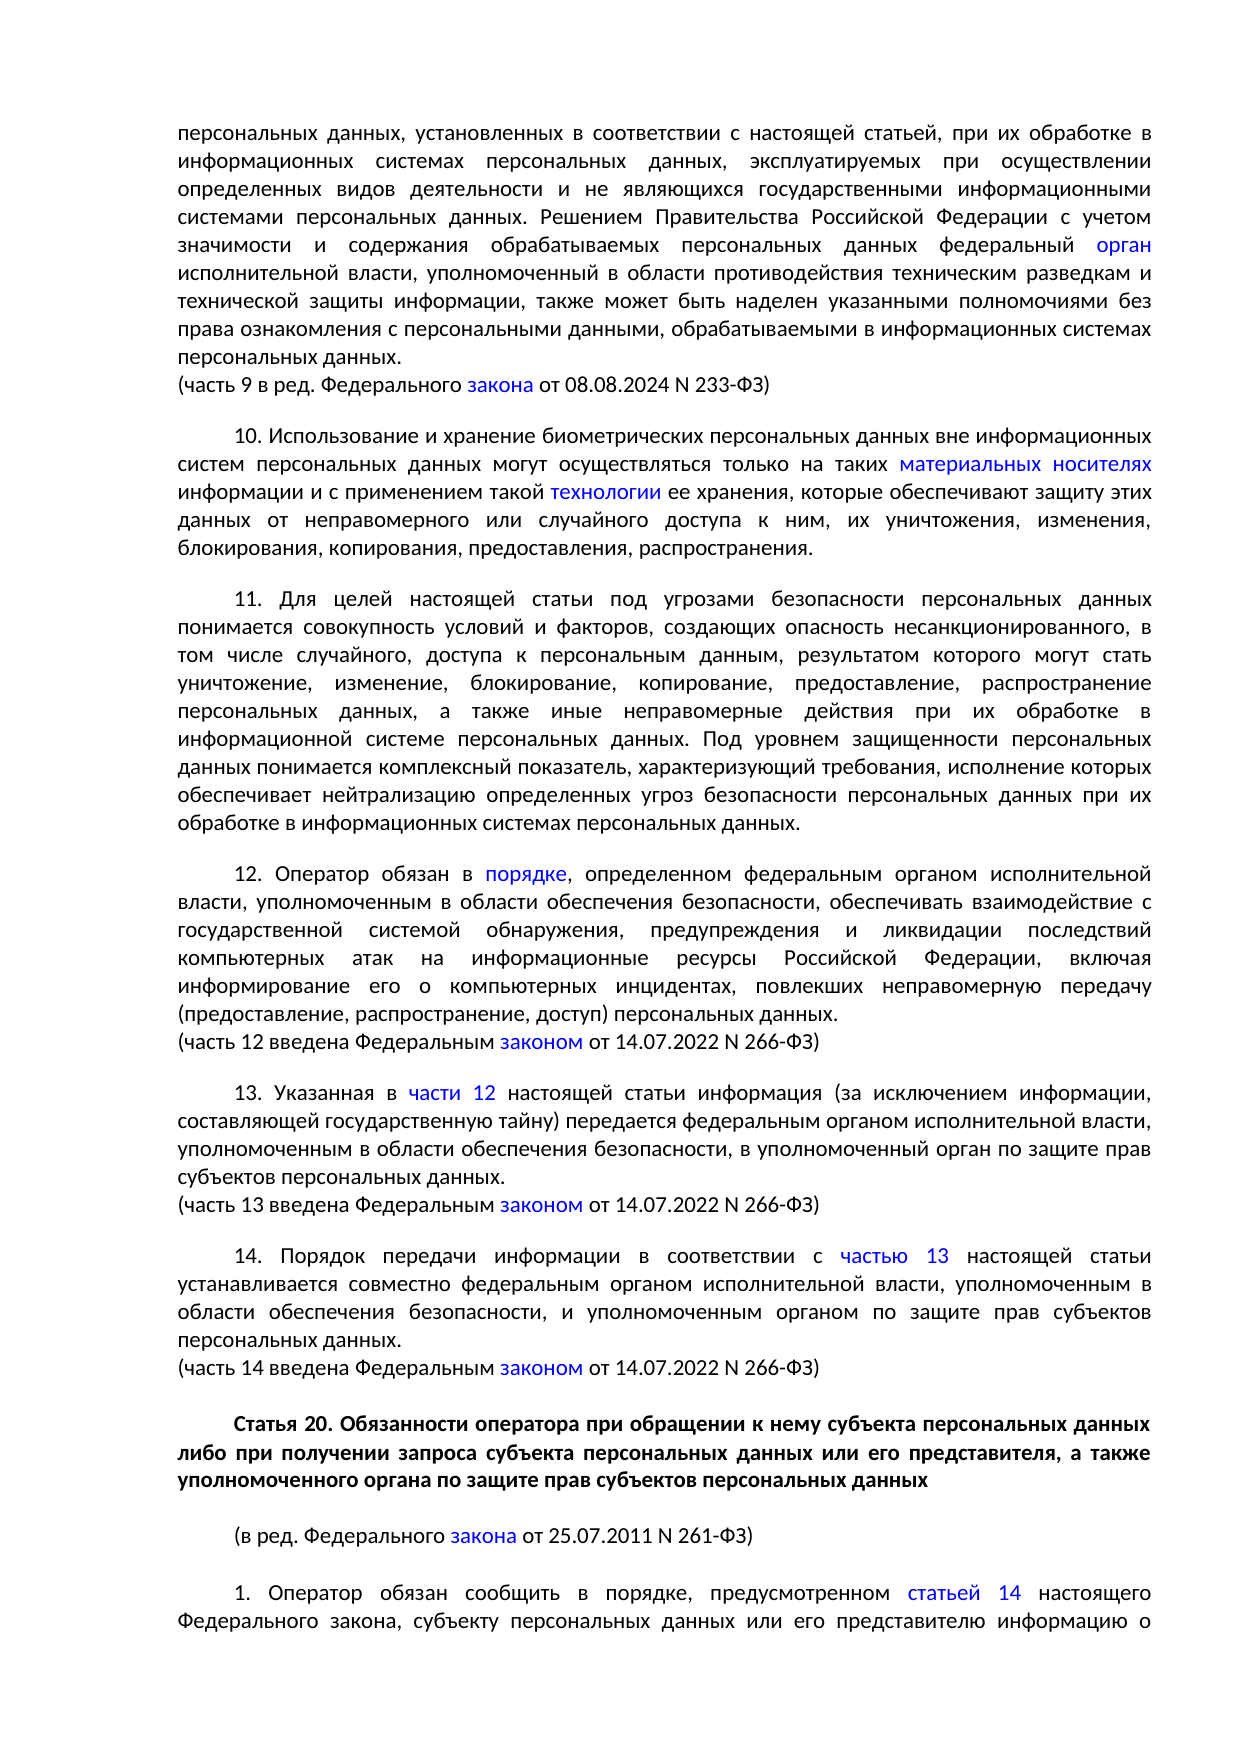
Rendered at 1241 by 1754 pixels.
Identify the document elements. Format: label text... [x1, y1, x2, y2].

text (часть 14 введена Федеральным законом от 14.07.2022 N 266-ФЗ) [177, 1353, 1152, 1382]
text (часть 13 введена Федеральным законом от 14.07.2022 N 266-ФЗ) [177, 1191, 1152, 1218]
text 13. Указанная в части 12 настоящей статьи информация (за исключением информации, составляющей государственную тайну) передается федеральным органом исполнительной власти, уполномоченным в области обеспечения безопасности, в уполномоченный орган по защите прав субъектов персональных данных. [177, 1078, 1152, 1191]
text (часть 9 в ред. Федерального закона от 08.08.2024 N 233-ФЗ) [177, 370, 1152, 398]
text 11. Для целей настоящей статьи под угрозами безопасности персональных данных понимается совокупность условий и факторов, создающих опасность несанкционированного, в том числе случайного, доступа к персональным данным, результатом которого могут стать уничтожение, изменение, блокирование, копирование, предоставление, распространение персональных данных, а также иные неправомерные действия при их обработке в информационной системе персональных данных. Под уровнем защищенности персональных данных понимается комплексный показатель, характеризующий требования, исполнение которых обеспечивает нейтрализацию определенных угроз безопасности персональных данных при их обработке в информационных системах персональных данных. [177, 584, 1152, 836]
text (часть 12 введена Федеральным законом от 14.07.2022 N 266-ФЗ) [177, 1027, 1152, 1056]
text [177, 1578, 1152, 1634]
text 14. Порядок передачи информации в соответствии с частью 13 настоящей статьи устанавливается совместно федеральным органом исполнительной власти, уполномоченным в области обеспечения безопасности, и уполномоченным органом по защите прав субъектов персональных данных. [177, 1241, 1152, 1353]
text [177, 118, 1152, 370]
text 10. Использование и хранение биометрических персональных данных вне информационных систем персональных данных могут осуществляться только на таких материальных носителях информации и с применением такой технологии ее хранения, которые обеспечивают защиту этих данных от неправомерного или случайного доступа к ним, их уничтожения, изменения, блокирования, копирования, предоставления, распространения. [177, 421, 1152, 561]
text 12. Оператор обязан в порядке, определенном федеральным органом исполнительной власти, уполномоченным в области обеспечения безопасности, обеспечивать взаимодействие с государственной системой обнаружения, предупреждения и ликвидации последствий компьютерных атак на информационные ресурсы Российской Федерации, включая информирование его о компьютерных инцидентах, повлекших неправомерную передачу (предоставление, распространение, доступ) персональных данных. [177, 859, 1152, 1027]
text (в ред. Федерального закона от 25.07.2011 N 261-ФЗ) [177, 1522, 1152, 1550]
title Статья 20. Обязанности оператора при обращении к нему субъекта персональных данных либо при получении запроса субъекта персональных данных или его представителя, а также уполномоченного органа по защите прав субъектов персональных данных [177, 1409, 1152, 1494]
